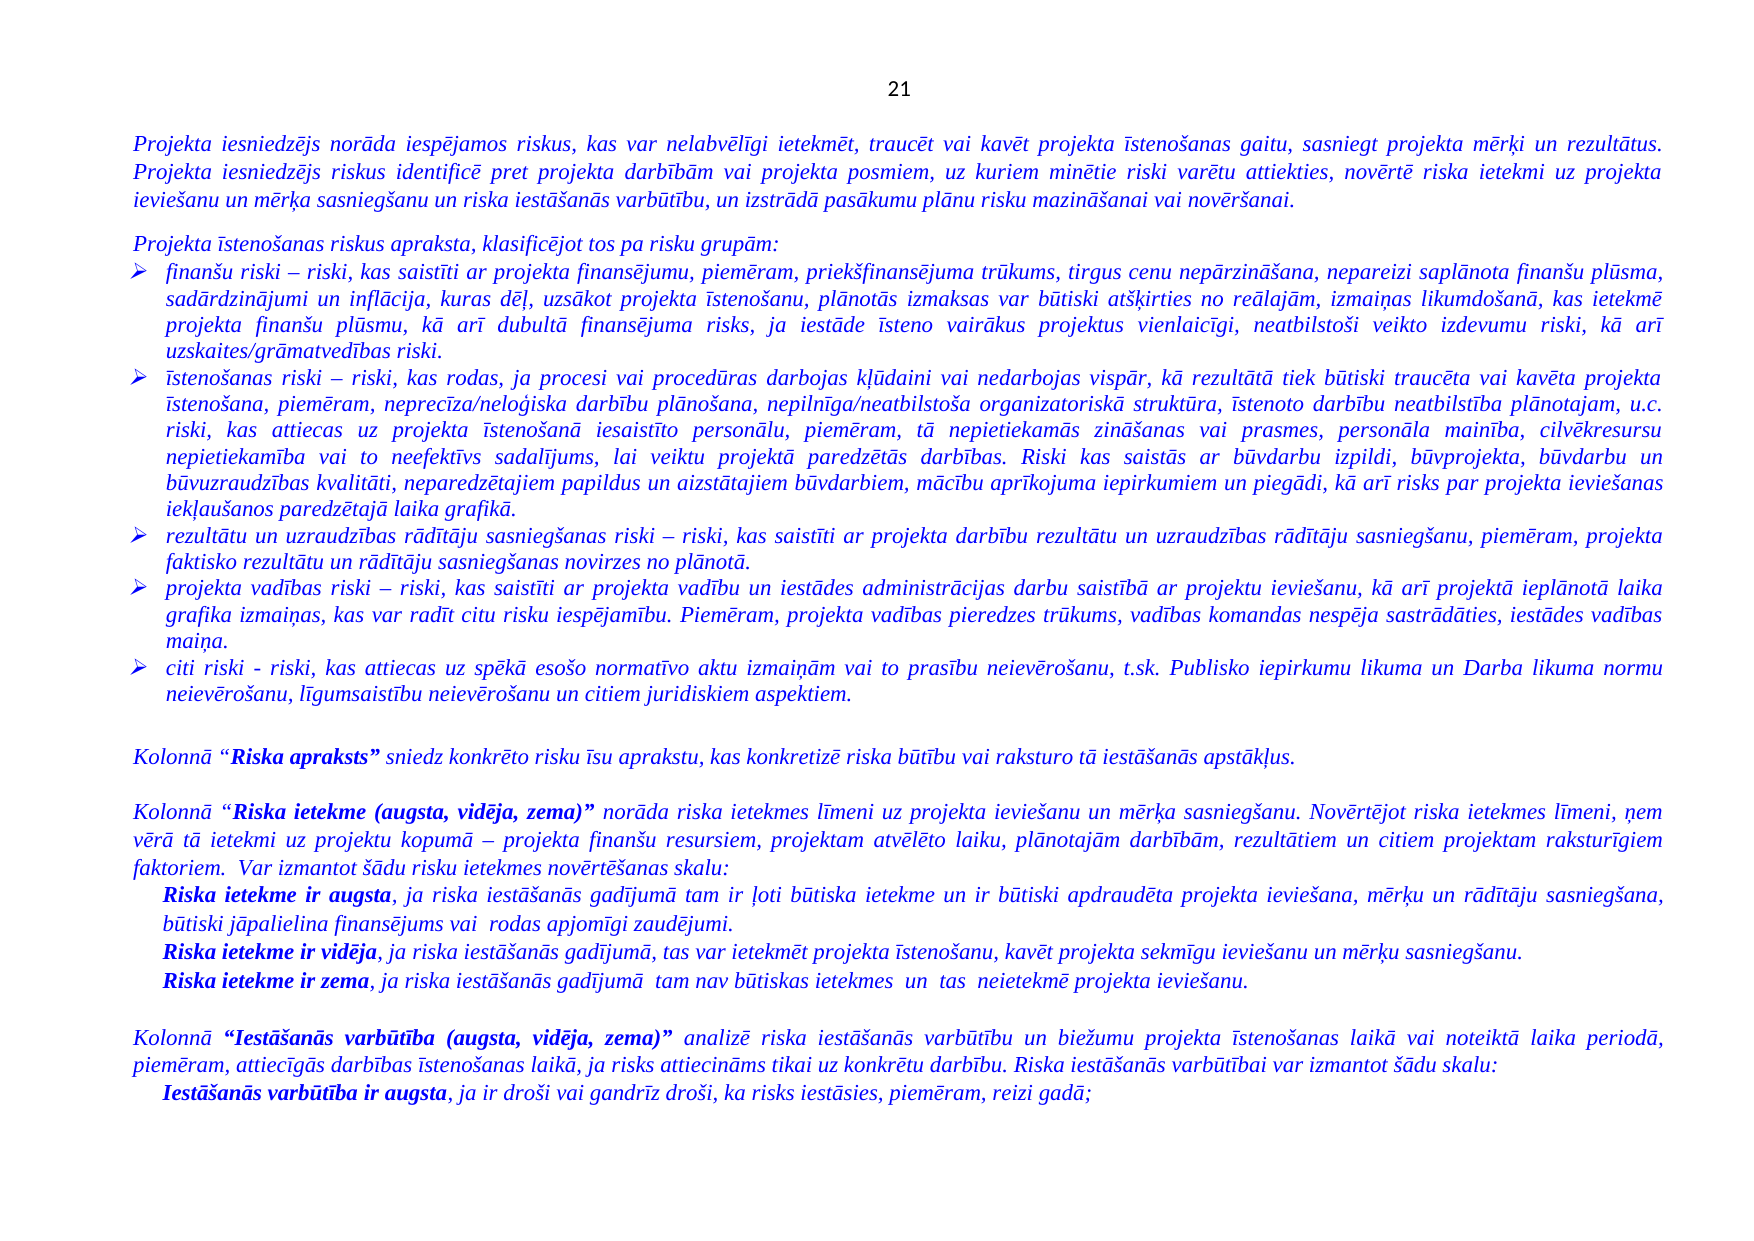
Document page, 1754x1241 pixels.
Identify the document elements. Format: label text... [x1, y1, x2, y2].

list rezultātu un uzraudzības rādītāju sasniegšanas riski – riski, kas saistīti ar projekta darbību rezultātu un uzraudzības rādītāju sasniegšanu, piemēram, projekta faktisko rezultātu un rādītāju sasniegšanas novirzes no plānotā. [128, 522, 1665, 574]
text Riska ietekme ir zema, ja riska iestāšanās gadījumā tam nav būtiskas ietekmes un tas neietekmē projekta ieviešanu. [162, 967, 1665, 993]
list projekta vadības riski – riski, kas saistīti ar projekta vadību un iestādes administrācijas darbu saistībā ar projektu ieviešanu, kā arī projektā ieplānotā laika grafika izmaiņas, kas var radīt citu risku iespējamību. Piemēram, projekta vadības pieredzes trūkums, vadības komandas nespēja sastrādāties, iestādes vadības maiņa. [128, 574, 1665, 653]
text Riska ietekme ir vidēja, ja riska iestāšanās gadījumā, tas var ietekmēt projekta īstenošanu, kavēt projekta sekmīgu ieviešanu un mērķu sasniegšanu. [162, 938, 1665, 965]
text Iestāšanās varbūtība ir augsta, ja ir droši vai gandrīz droši, ka risks iestāsies, piemēram, reizi gadā; [162, 1079, 1665, 1106]
text Projekta īstenošanas riskus apraksta, klasificējot tos pa risku grupām: [133, 230, 1665, 257]
text Kolonnā “Iestāšanās varbūtība (augsta, vidēja, zema)” analizē riska iestāšanās varbūtību un biežumu projekta īstenošanas laikā vai noteiktā laika periodā, piemēram, attiecīgās darbības īstenošanas laikā, ja risks attiecināms tikai uz konkrētu darbību. Riska iestāšanās varbūtībai var izmantot šādu skalu: [133, 1024, 1665, 1078]
list īstenošanas riski – riski, kas rodas, ja procesi vai procedūras darbojas kļūdaini vai nedarbojas vispār, kā rezultātā tiek būtiski traucēta vai kavēta projekta īstenošana, piemēram, neprecīza/neloģiska darbību plānošana, nepilnīga/neatbilstoša organizatoriskā struktūra, īstenoto darbību neatbilstība plānotajam, u.c. riski, kas attiecas uz projekta īstenošanā iesaistīto personālu, piemēram, tā nepietiekamās zināšanas vai prasmes, personāla mainība, cilvēkresursu nepietiekamība vai to neefektīvs sadalījums, lai veiktu projektā paredzētās darbības. Riski kas saistās ar būvdarbu izpildi, būvprojekta, būvdarbu un būvuzraudzības kvalitāti, neparedzētajiem papildus un aizstātajiem būvdarbiem, mācību aprīkojuma iepirkumiem un piegādi, kā arī risks par projekta ieviešanas iekļaušanos paredzētajā laika grafikā. [128, 364, 1665, 522]
text Kolonnā “Riska ietekme (augsta, vidēja, zema)” norāda riska ietekmes līmeni uz projekta ieviešanu un mērķa sasniegšanu. Novērtējot riska ietekmes līmeni, ņem vērā tā ietekmi uz projektu kopumā – projekta finanšu resursiem, projektam atvēlēto laiku, plānotajām darbībām, rezultātiem un citiem projektam raksturīgiem faktoriem. Var izmantot šādu risku ietekmes novērtēšanas skalu: [133, 798, 1665, 880]
list citi riski - riski, kas attiecas uz spēkā esošo normatīvo aktu izmaiņām vai to prasību neievērošanu, t.sk. Publisko iepirkumu likuma un Darba likuma normu neievērošanu, līgumsaistību neievērošanu un citiem juridiskiem aspektiem. [128, 653, 1665, 706]
text Kolonnā “Riska apraksts” sniedz konkrēto risku īsu aprakstu, kas konkretizē riska būtību vai raksturo tā iestāšanās apstākļus. [133, 743, 1665, 769]
list finanšu riski – riski, kas saistīti ar projekta finansējumu, piemēram, priekšfinansējuma trūkums, tirgus cenu nepārzināšana, nepareizi saplānota finanšu plūsma, sadārdzinājumi un inflācija, kuras dēļ, uzsākot projekta īstenošanu, plānotās izmaksas var būtiski atšķirties no reālajām, izmaiņas likumdošanā, kas ietekmē projekta finanšu plūsmu, kā arī dubultā finansējuma risks, ja iestāde īsteno vairākus projektus vienlaicīgi, neatbilstoši veikto izdevumu riski, kā arī uzskaites/grāmatvedības riski. [128, 258, 1665, 364]
text Projekta iesniedzējs norāda iespējamos riskus, kas var nelabvēlīgi ietekmēt, traucēt vai kavēt projekta īstenošanas gaitu, sasniegt projekta mērķi un rezultātus. Projekta iesniedzējs riskus identificē pret projekta darbībām vai projekta posmiem, uz kuriem minētie riski varētu attiekties, novērtē riska ietekmi uz projekta ieviešanu un mērķa sasniegšanu un riska iestāšanās varbūtību, un izstrādā pasākumu plānu risku mazināšanai vai novēršanai. [133, 130, 1665, 212]
text Riska ietekme ir augsta, ja riska iestāšanās gadījumā tam ir ļoti būtiska ietekme un ir būtiski apdraudēta projekta ieviešana, mērķu un rādītāju sasniegšana, būtiski jāpalielina finansējums vai rodas apjomīgi zaudējumi. [162, 881, 1665, 936]
